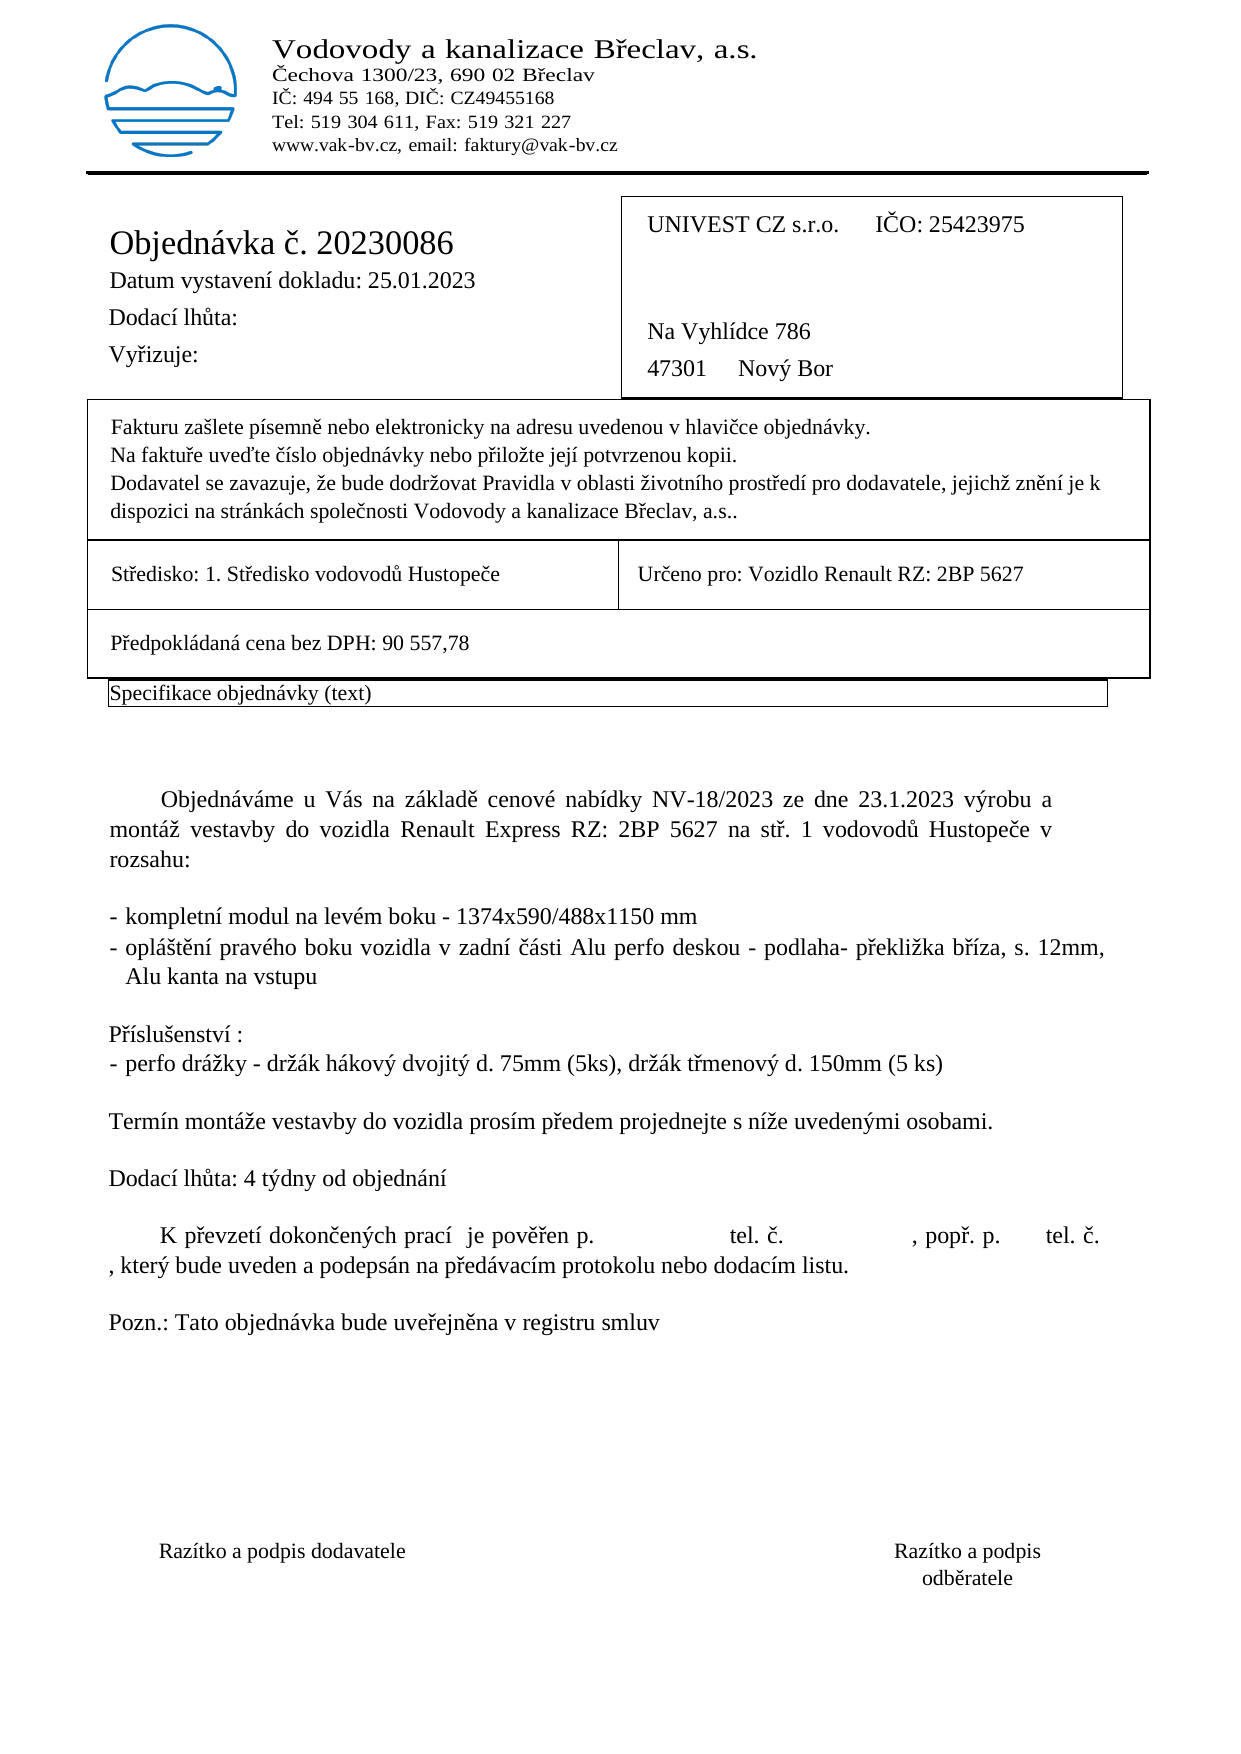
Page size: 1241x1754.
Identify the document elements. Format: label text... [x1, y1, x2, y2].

text Objednáváme u Vás na základě cenové nabídky NV-18/2023 ze dne 23.1.2023 výrobu a montáž vestavby do vozidla Renault Express RZ: 2BP 5627 na stř. 1 vodovodů Hustopeče v rozsahu: [109, 785, 1054, 872]
text Dodací lhůta: [108, 303, 621, 331]
list perfo drážky - držák hákový dvojitý d. 75mm (5ks), držák třmenový d. 150mm (5 ks) [109, 1049, 1107, 1077]
table_header Razítko a podpis dodavatele [159, 1538, 877, 1592]
table_cell Předpokládaná cena bez DPH: 90 557,78 [88, 610, 1149, 677]
text Vyřizuje: [108, 340, 621, 368]
text Příslušenství : [108, 1020, 1107, 1047]
list kompletní modul na levém boku - 1374x590/488x1150 mm [109, 902, 1107, 929]
table_cell Určeno pro: Vozidlo Renault RZ: 2BP 5627 [619, 541, 1149, 608]
list opláštění pravého boku vozidla v zadní části Alu perfo deskou - podlaha- překližka bříza, s. 12mm, Alu kanta na vstupu [109, 933, 1107, 990]
text K převzetí dokončených prací je pověřen p. tel. č. , popř. p. tel. č. , který bude uveden a podepsán na předávacím protokolu nebo dodacím listu. [108, 1221, 1107, 1279]
text Dodací lhůta: 4 týdny od objednání [108, 1164, 1107, 1192]
table_header UNIVEST CZ s.r.o. IČO: 25423975 Na Vyhlídce 786 47301 Nový Bor [622, 197, 1122, 397]
table_header Razítko a podpis odběratele [877, 1538, 1058, 1592]
text Specifikace objednávky (text) [109, 681, 1107, 706]
table_cell Středisko: 1. Středisko vodovodů Hustopeče [88, 541, 618, 608]
text Datum vystavení dokladu: 25.01.2023 [109, 266, 621, 294]
table_header Fakturu zašlete písemně nebo elektronicky na adresu uvedenou v hlavičce objednávky. Na faktuře uveďte číslo objednávky nebo přiložte její potvrzenou kopii. Dodavatel se zavazuje, že bude dodržovat Pravidla v oblasti životního prostředí pro dodavatele, jejichž znění je k dispozici na stránkách společnosti Vodovody a kanalizace Břeclav, a.s.. [88, 400, 1149, 538]
text Termín montáže vestavby do vozidla prosím předem projednejte s níže uvedenými osobami. [108, 1107, 1107, 1134]
picture [104, 24, 237, 157]
text Objednávka č. 20230086 [109, 222, 621, 262]
text Pozn.: Tato objednávka bude uveřejněna v registru smluv [108, 1308, 1107, 1336]
